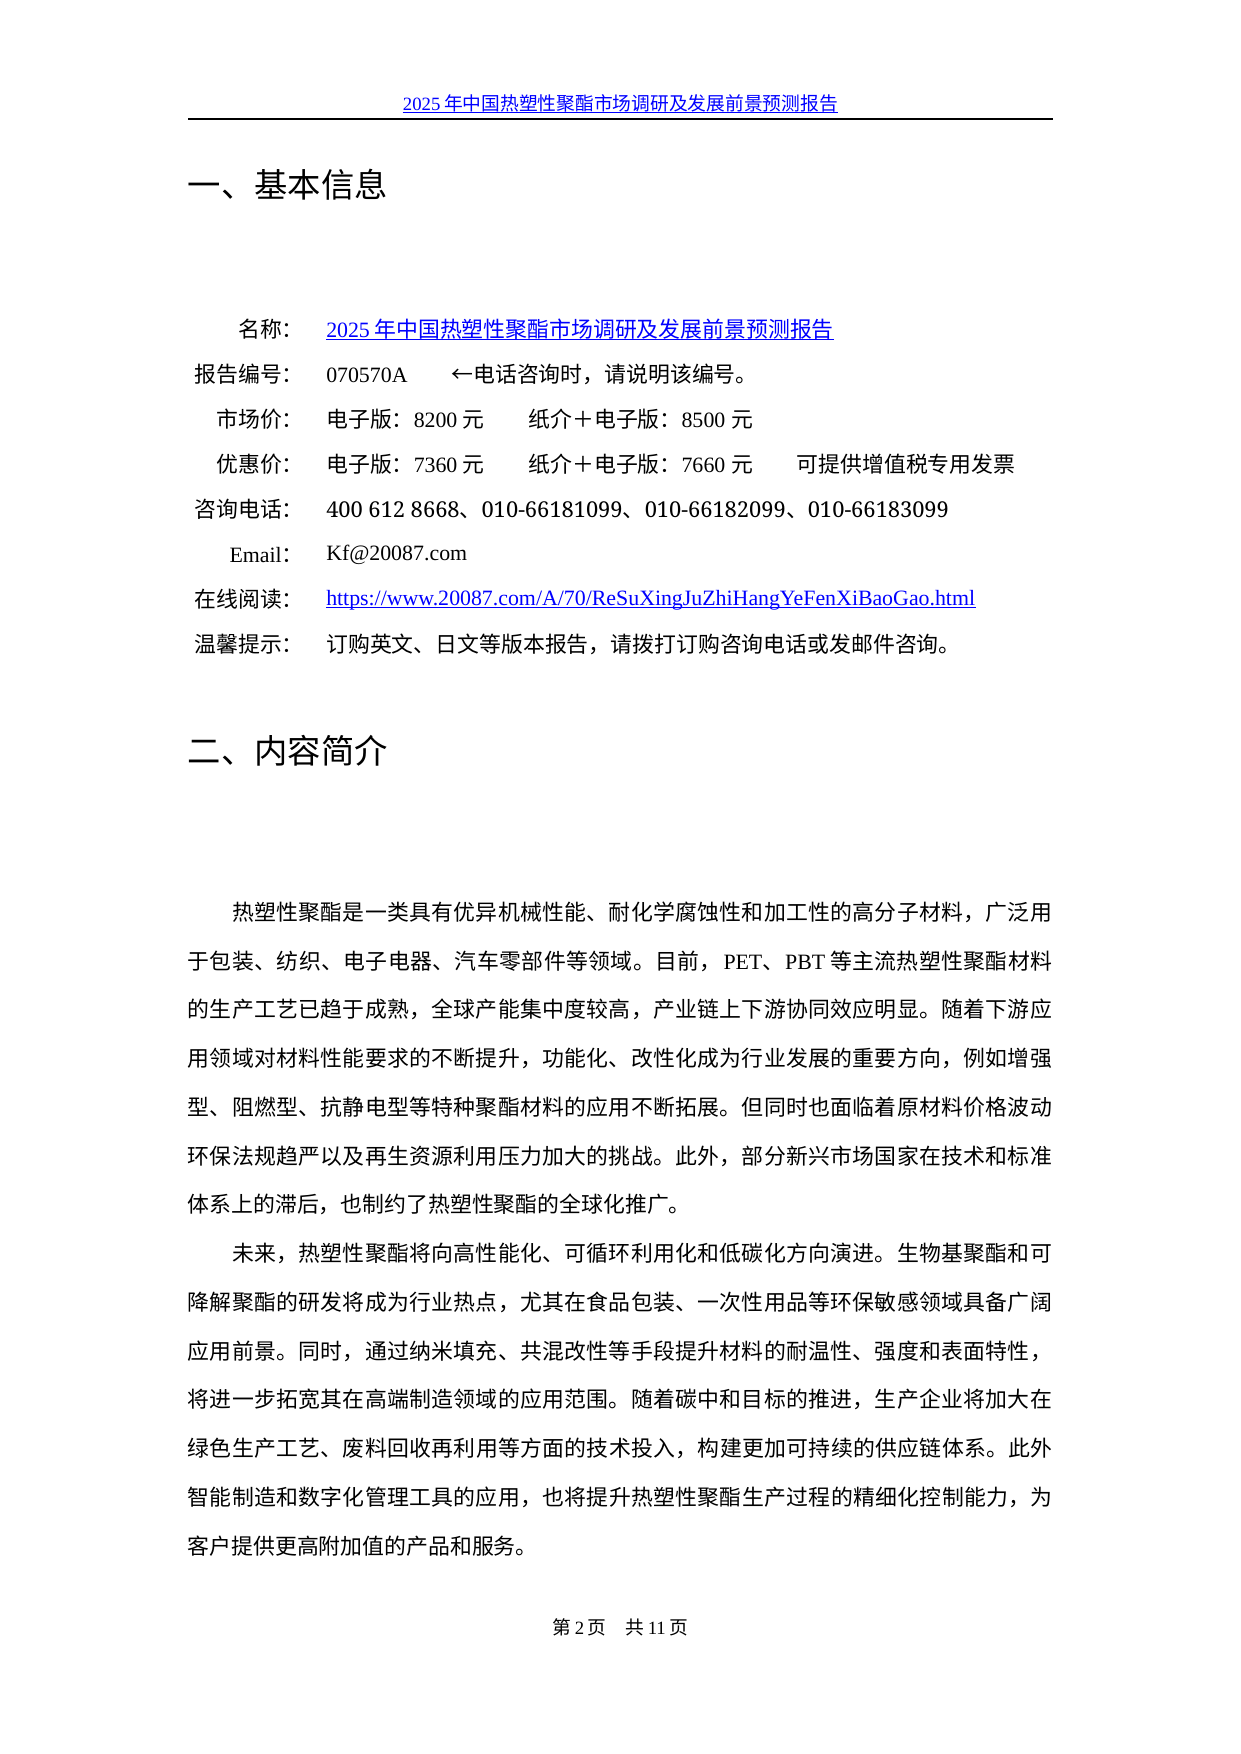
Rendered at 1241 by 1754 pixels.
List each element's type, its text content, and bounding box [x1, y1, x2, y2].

table_header 名称： [167, 312, 315, 357]
table_cell 电子版：7360 元 纸介＋电子版：7660 元 可提供增值税专用发票 [315, 447, 1073, 492]
table_cell 电子版：8200 元 纸介＋电子版：8500 元 [315, 402, 1073, 447]
table_cell 400 612 8668、010-66181099、010-66182099、010-66183099 [315, 492, 1073, 537]
table_cell [315, 582, 1073, 627]
table_cell 优惠价： [167, 447, 315, 492]
table_cell Email： [167, 537, 315, 582]
table_cell 订购英文、日文等版本报告，请拨打订购咨询电话或发邮件咨询。 [315, 627, 1073, 672]
table_cell 在线阅读： [167, 582, 315, 627]
table_cell 报告编号： [167, 357, 315, 402]
table_cell Kf@20087.com [315, 537, 1073, 582]
table_cell 咨询电话： [167, 492, 315, 537]
table_cell 温馨提示： [167, 627, 315, 672]
table_cell 市场价： [167, 402, 315, 447]
title 一、基本信息 [187, 150, 1053, 215]
table_cell 070570A ←电话咨询时，请说明该编号。 [315, 357, 1073, 402]
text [187, 894, 1053, 1561]
table_header 2025年中国热塑性聚酯市场调研及发展前景预测报告 [315, 312, 1073, 357]
title 二、内容简介 [187, 717, 1053, 782]
